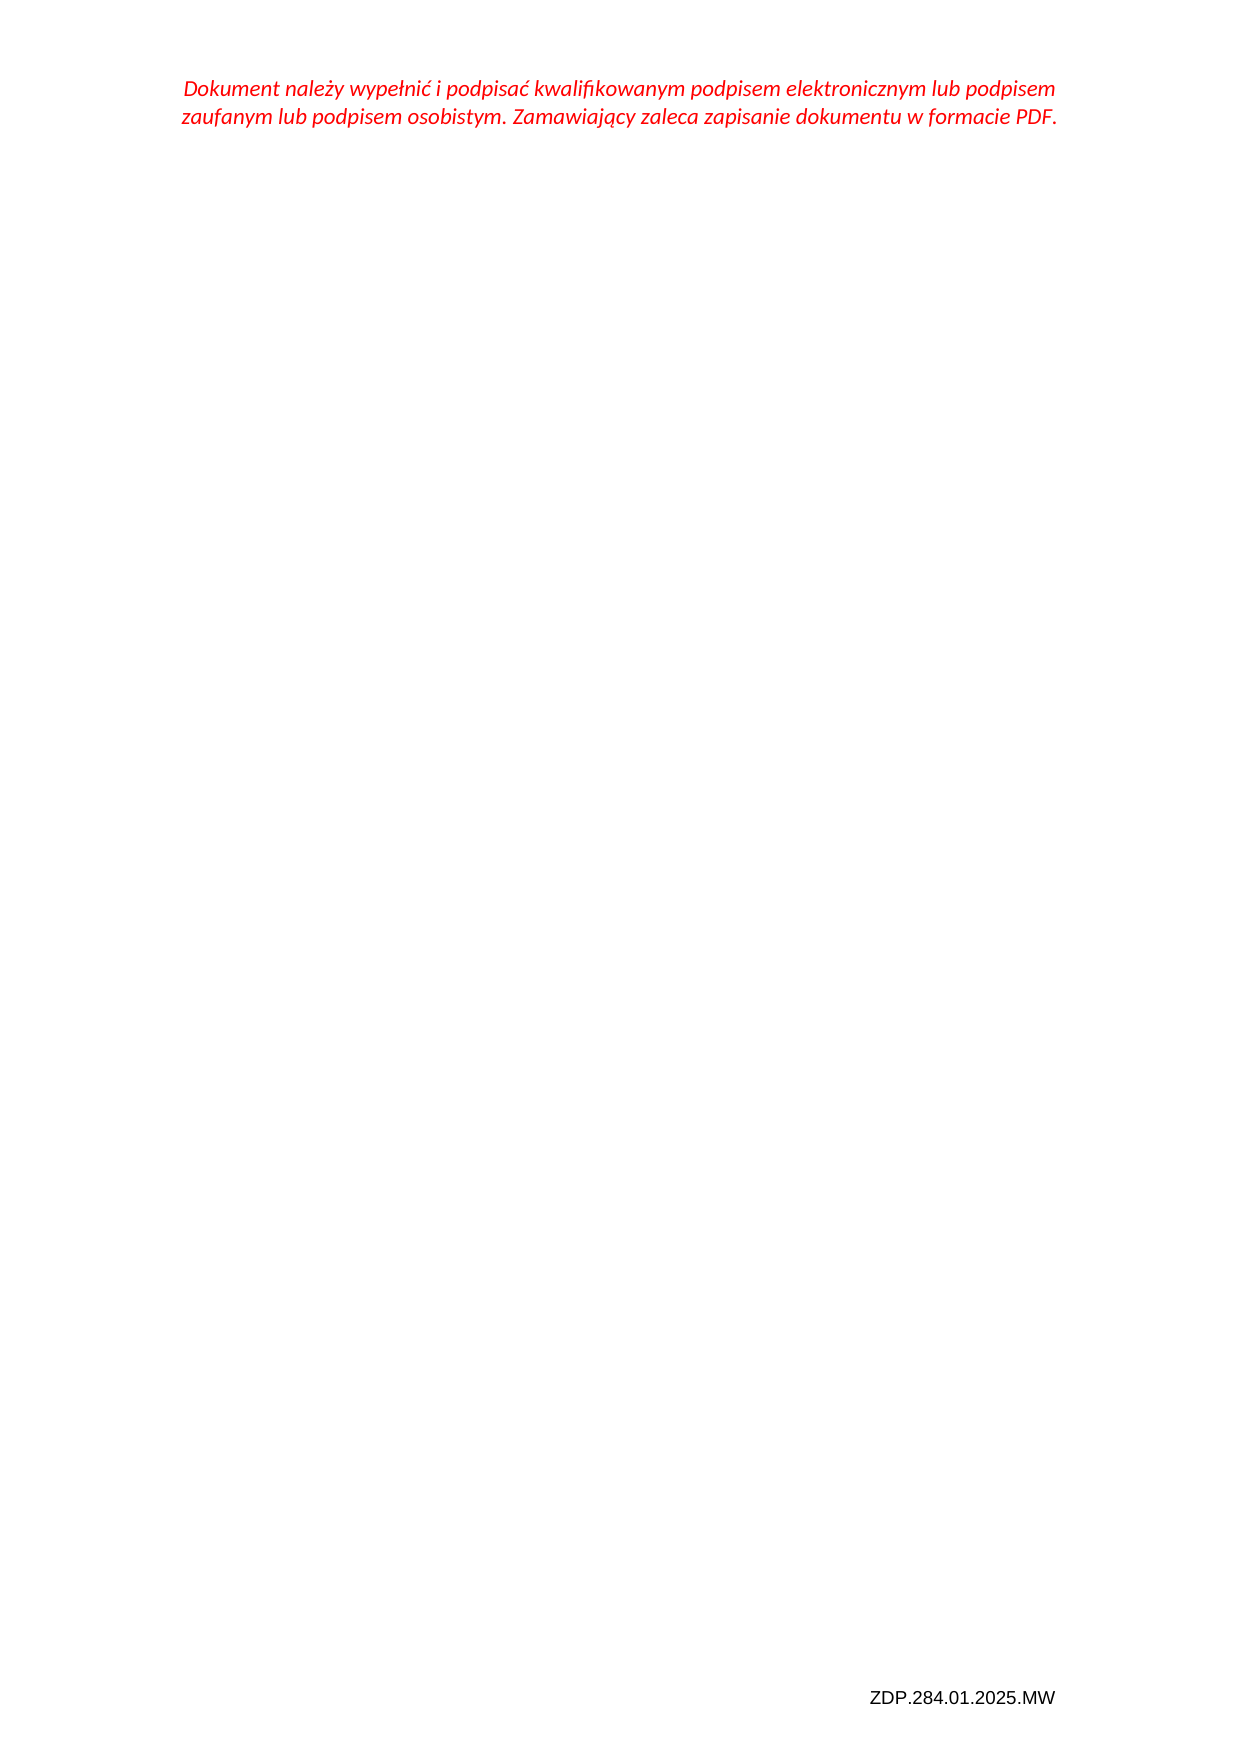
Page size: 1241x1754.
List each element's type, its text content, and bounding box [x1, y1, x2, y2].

text Dokument należy wypełnić i podpisać kwalifikowanym podpisem elektronicznym lub podpisem zaufanym lub podpisem osobistym. Zamawiający zaleca zapisanie dokumentu w formacie PDF. [148, 74, 1092, 130]
